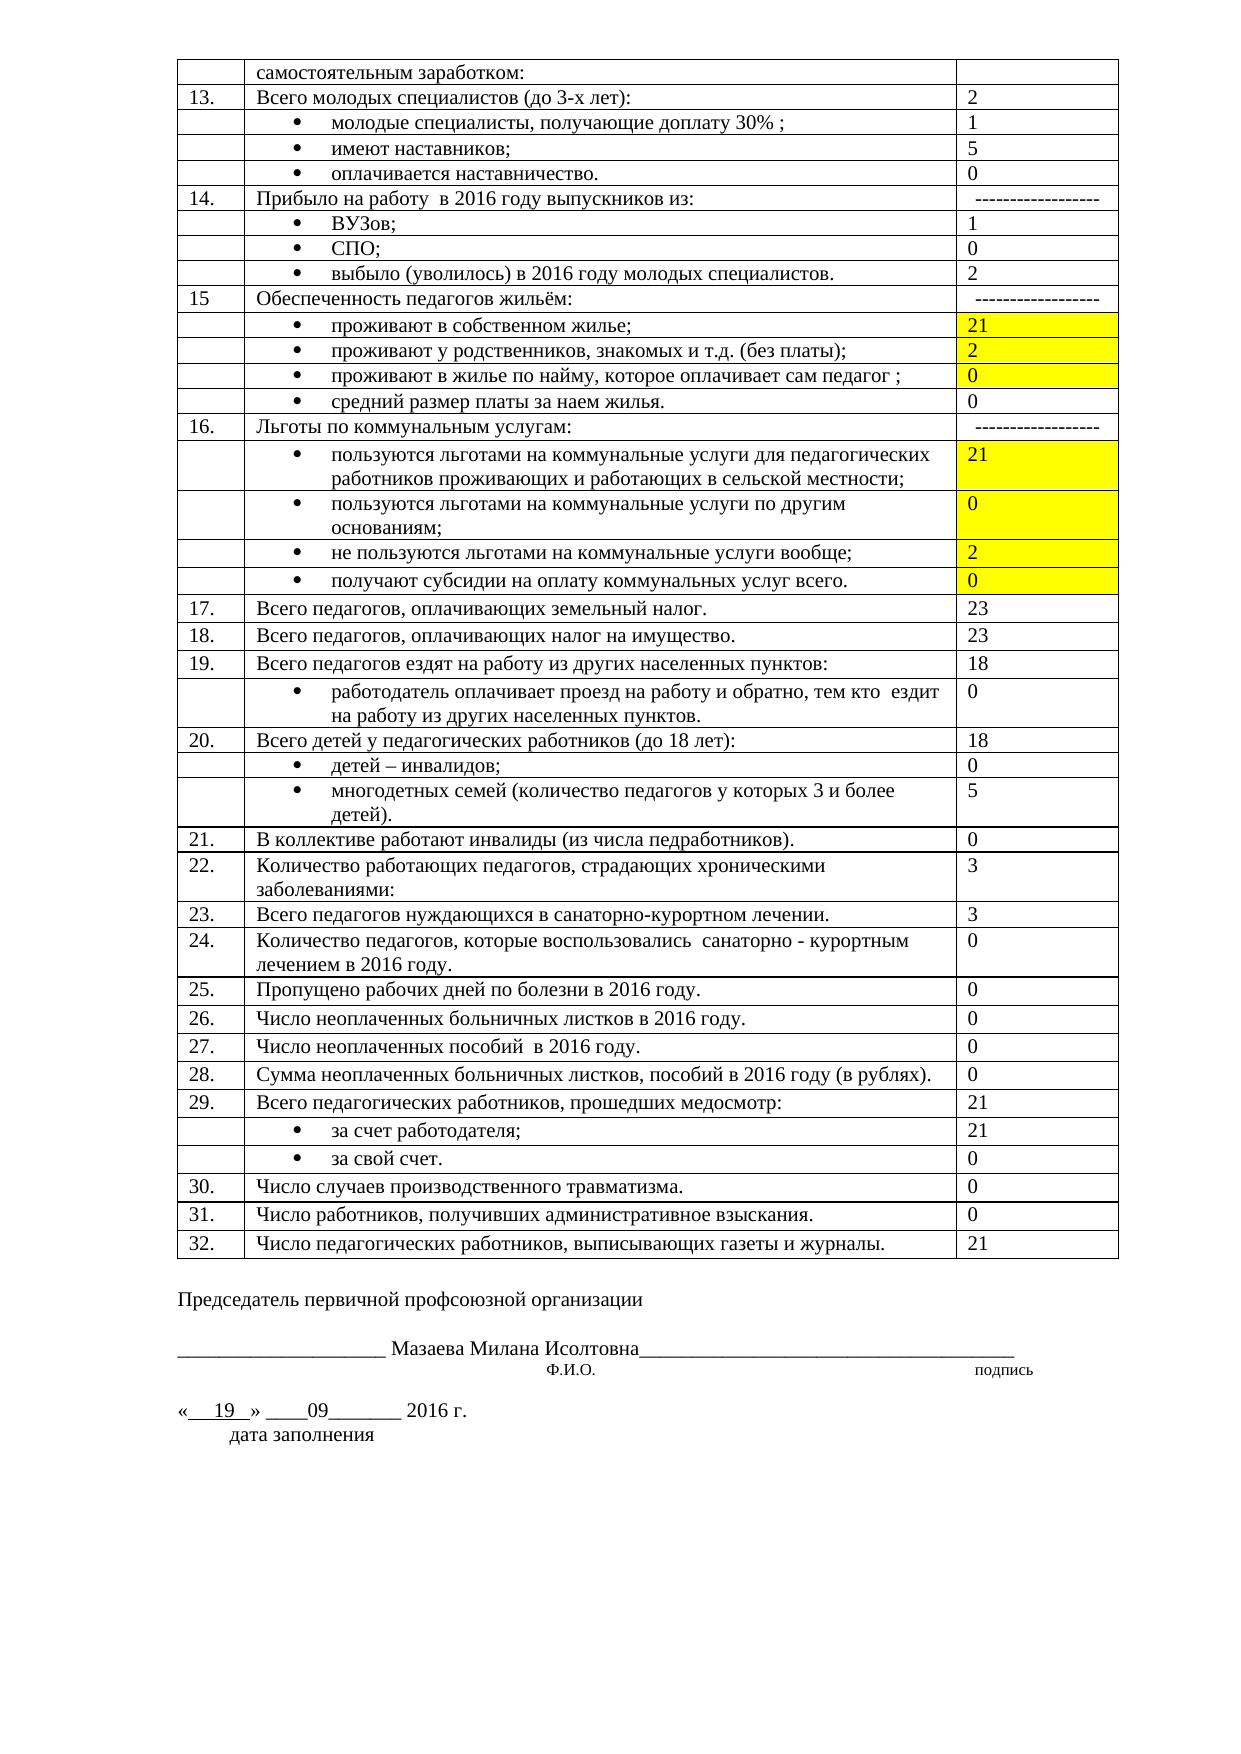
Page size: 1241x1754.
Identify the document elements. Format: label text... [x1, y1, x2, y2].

text « 19 » ____09_______ 2016 г. [177, 1398, 1152, 1422]
table_cell не пользуются льготами на коммунальные услуги вообще; [245, 540, 956, 567]
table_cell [245, 60, 956, 84]
table_cell 27. [178, 1034, 244, 1061]
table_cell Число неоплаченных больничных листков в 2016 году. [245, 1006, 956, 1033]
table_cell 24. [178, 928, 244, 976]
table_cell 21 [957, 1118, 1118, 1145]
table_cell 21 [957, 313, 1118, 337]
table_cell 0 [957, 389, 1118, 413]
table_cell [178, 778, 244, 826]
table_cell 14. [178, 186, 244, 210]
table_cell 30. [178, 1174, 244, 1201]
table_cell 0 [957, 928, 1118, 976]
table_cell 2 [957, 261, 1118, 285]
table_cell 5 [957, 135, 1118, 159]
table_cell [178, 236, 244, 260]
table_cell имеют наставников; [245, 135, 956, 159]
table_cell ------------------ [957, 286, 1118, 312]
table_cell 2 [957, 338, 1118, 362]
table_cell Сумма неоплаченных больничных листков, пособий в 2016 году (в рублях). [245, 1062, 956, 1089]
table_cell Всего педагогов нуждающихся в санаторно-курортном лечении. [245, 902, 956, 927]
table_cell 18 [957, 728, 1118, 752]
table_cell Число неоплаченных пособий в 2016 году. [245, 1034, 956, 1061]
table_cell 0 [957, 236, 1118, 260]
table_cell ------------------ [957, 414, 1118, 440]
text дата заполнения [177, 1422, 1152, 1446]
table_cell 23 [957, 623, 1118, 650]
table_cell 0 [957, 828, 1118, 851]
table_cell средний размер платы за наем жилья. [245, 389, 956, 413]
table_cell 1 [957, 211, 1118, 235]
table_cell СПО; [245, 236, 956, 260]
table_cell ВУЗов; [245, 211, 956, 235]
table_cell 18 [957, 651, 1118, 678]
table_cell [178, 441, 244, 489]
table_cell получают субсидии на оплату коммунальных услуг всего. [245, 568, 956, 594]
table_cell 0 [957, 1034, 1118, 1061]
table_cell 5 [957, 778, 1118, 826]
table_cell 19. [178, 651, 244, 678]
table_cell 25. [178, 978, 244, 1004]
table_cell работодатель оплачивает проезд на работу и обратно, тем кто ездит на работу из других населенных пунктов. [245, 679, 956, 727]
table_cell 32. [178, 1231, 244, 1258]
table_cell [178, 364, 244, 387]
table_cell 0 [957, 753, 1118, 777]
table_cell 20. [178, 728, 244, 752]
table_cell 0 [957, 568, 1118, 594]
table_cell [178, 1146, 244, 1173]
table_cell Число педагогических работников, выписывающих газеты и журналы. [245, 1231, 956, 1258]
table_cell 3 [957, 902, 1118, 927]
table_cell Количество работающих педагогов, страдающих хроническими заболеваниями: [245, 853, 956, 901]
table_cell [178, 491, 244, 539]
table_cell пользуются льготами на коммунальные услуги для педагогических работников проживающих и работающих в сельской местности; [245, 441, 956, 489]
table_cell Льготы по коммунальным услугам: [245, 414, 956, 440]
table_cell проживают в жилье по найму, которое оплачивает сам педагог ; [245, 364, 956, 387]
table_cell [178, 1118, 244, 1145]
table_cell 0 [957, 1006, 1118, 1033]
text Ф.И.О. подпись [472, 1359, 1152, 1379]
table_cell 15 [178, 286, 244, 312]
table_cell [178, 389, 244, 413]
table_cell молодые специалисты, получающие доплату 30% ; [245, 110, 956, 134]
table_cell Количество педагогов, которые воспользовались санаторно - курортным лечением в 2016 году. [245, 928, 956, 976]
table_cell оплачивается наставничество. [245, 161, 956, 184]
table_cell проживают в собственном жилье; [245, 313, 956, 337]
table_cell [178, 135, 244, 159]
table_cell [178, 110, 244, 134]
table_cell В коллективе работают инвалиды (из числа педработников). [245, 828, 956, 851]
table_cell Число случаев производственного травматизма. [245, 1174, 956, 1201]
table_cell 2 [957, 540, 1118, 567]
table_cell 0 [957, 978, 1118, 1004]
table_cell 22. [178, 853, 244, 901]
table_cell [178, 261, 244, 285]
table_cell 28. [178, 1062, 244, 1089]
table_cell 0 [957, 364, 1118, 387]
table_cell Всего молодых специалистов (до 3-х лет): [245, 85, 956, 109]
table_cell 0 [957, 1174, 1118, 1201]
table_cell Всего педагогов, оплачивающих земельный налог. [245, 595, 956, 622]
table_cell Обеспеченность педагогов жильём: [245, 286, 956, 312]
table_cell Всего педагогов ездят на работу из других населенных пунктов: [245, 651, 956, 678]
table_cell 0 [957, 491, 1118, 539]
table_cell Всего педагогов, оплачивающих налог на имущество. [245, 623, 956, 650]
table_cell 16. [178, 414, 244, 440]
table_cell 0 [957, 1203, 1118, 1229]
table_cell Число работников, получивших административное взыскания. [245, 1203, 956, 1229]
table_cell [178, 568, 244, 594]
table_cell 23. [178, 902, 244, 927]
table_cell 1 [957, 110, 1118, 134]
table_cell пользуются льготами на коммунальные услуги по другим основаниям; [245, 491, 956, 539]
table_cell [178, 679, 244, 727]
table_cell [178, 338, 244, 362]
table_cell 0 [957, 1146, 1118, 1173]
table_cell выбыло (уволилось) в 2016 году молодых специалистов. [245, 261, 956, 285]
table_cell Всего педагогических работников, прошедших медосмотр: [245, 1090, 956, 1117]
table_cell [178, 753, 244, 777]
table_cell проживают у родственников, знакомых и т.д. (без платы); [245, 338, 956, 362]
table_cell [178, 211, 244, 235]
table_cell за счет работодателя; [245, 1118, 956, 1145]
table_cell многодетных семей (количество педагогов у которых 3 и более детей). [245, 778, 956, 826]
table_cell 0 [957, 1062, 1118, 1089]
table_cell 21. [178, 828, 244, 851]
table_cell ------------------ [957, 186, 1118, 210]
table_cell 5 [957, 60, 1118, 84]
table_cell 2 [957, 85, 1118, 109]
text Председатель первичной профсоюзной организации [177, 1287, 1152, 1311]
table_cell 17. [178, 595, 244, 622]
table_cell Пропущено рабочих дней по болезни в 2016 году. [245, 978, 956, 1004]
table_cell [178, 161, 244, 184]
table_cell Прибыло на работу в 2016 году выпускников из: [245, 186, 956, 210]
table_cell за свой счет. [245, 1146, 956, 1173]
table_cell Всего детей у педагогических работников (до 18 лет): [245, 728, 956, 752]
table_cell 29. [178, 1090, 244, 1117]
table_cell 23 [957, 595, 1118, 622]
table_cell [178, 540, 244, 567]
text ____________________ Мазаева Милана Исолтовна____________________________________ [177, 1336, 1152, 1359]
table_cell 3 [957, 853, 1118, 901]
table_cell 12. [178, 60, 244, 84]
table_cell 13. [178, 85, 244, 109]
table_cell 31. [178, 1203, 244, 1229]
table_cell 18. [178, 623, 244, 650]
table_cell 26. [178, 1006, 244, 1033]
table_cell 21 [957, 441, 1118, 489]
table_cell детей – инвалидов; [245, 753, 956, 777]
table_cell 21 [957, 1231, 1118, 1258]
table_cell 0 [957, 161, 1118, 184]
table_cell [178, 313, 244, 337]
table_cell 0 [957, 679, 1118, 727]
table_cell 21 [957, 1090, 1118, 1117]
